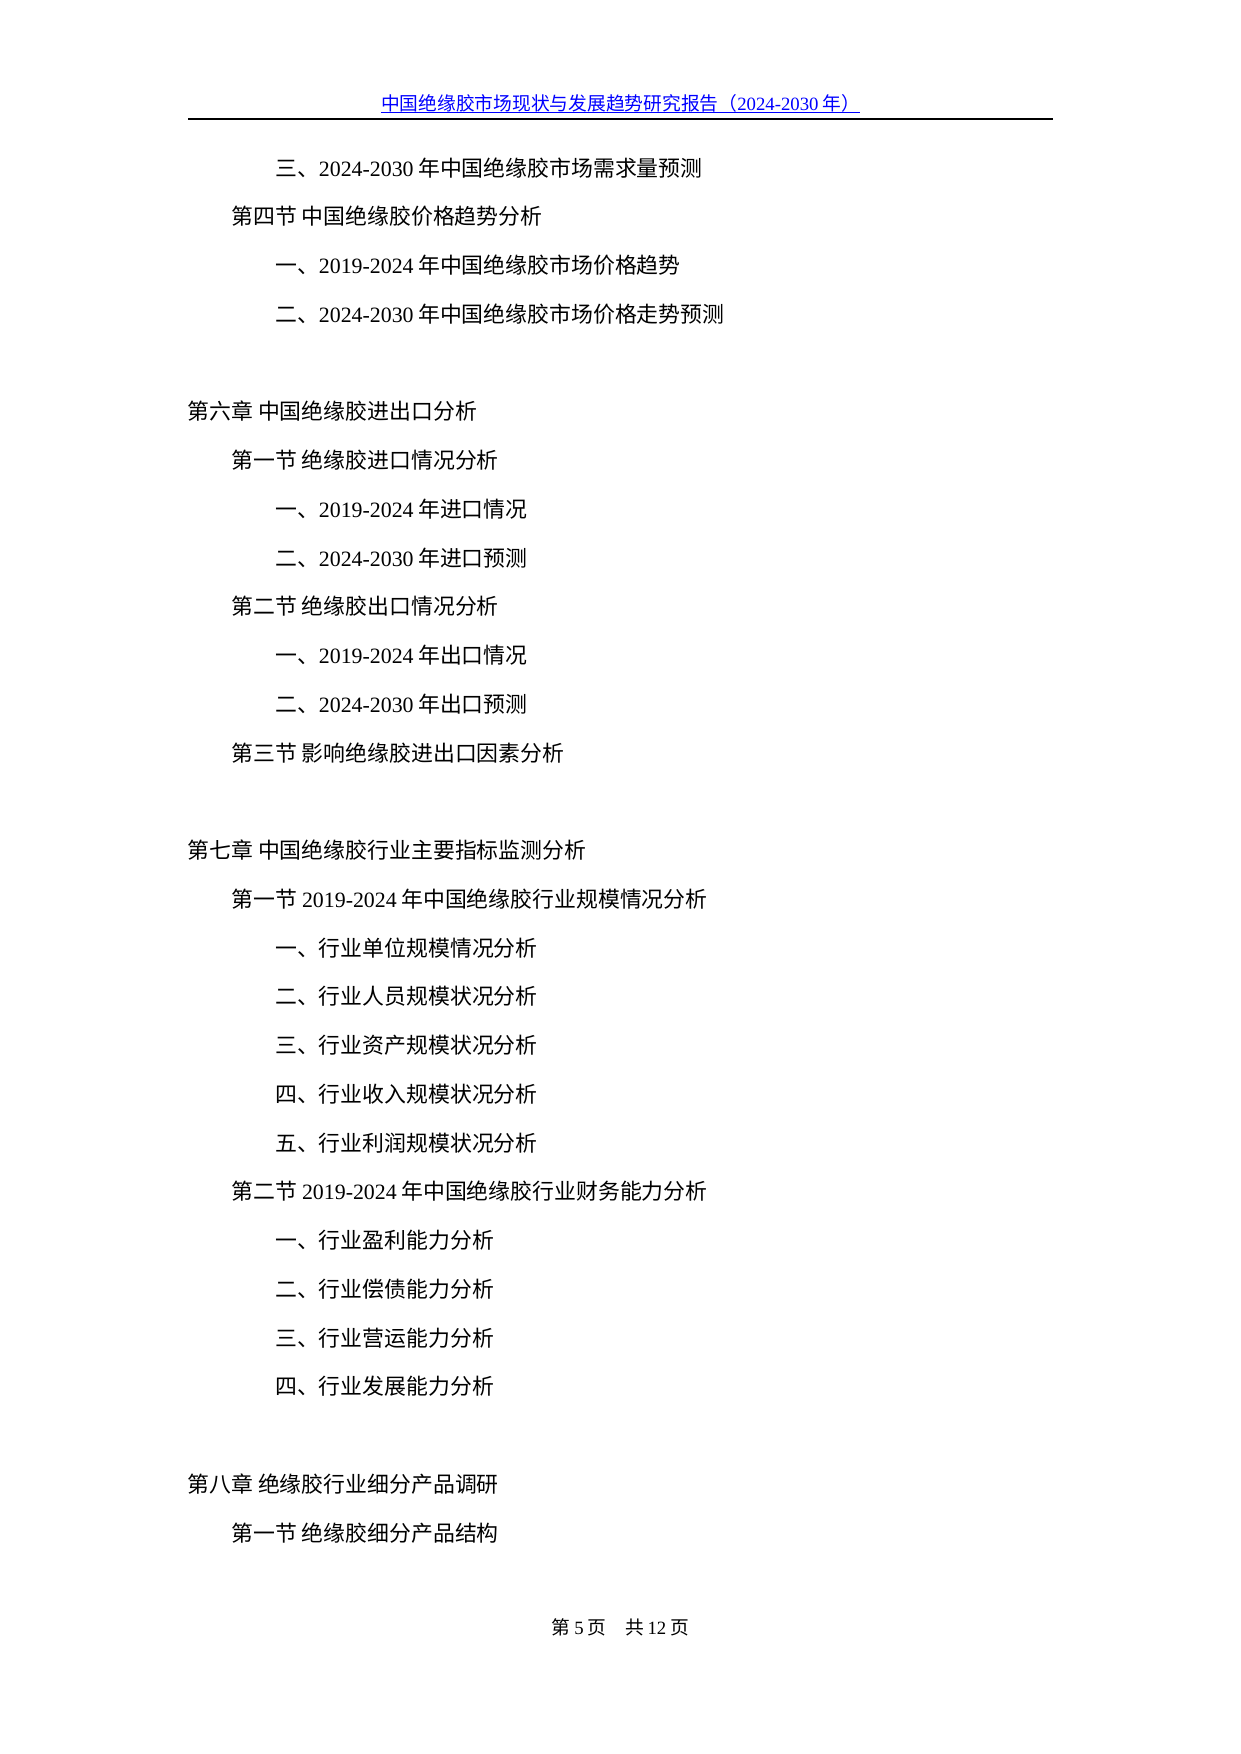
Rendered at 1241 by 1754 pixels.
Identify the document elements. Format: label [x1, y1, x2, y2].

text [187, 150, 1053, 1548]
